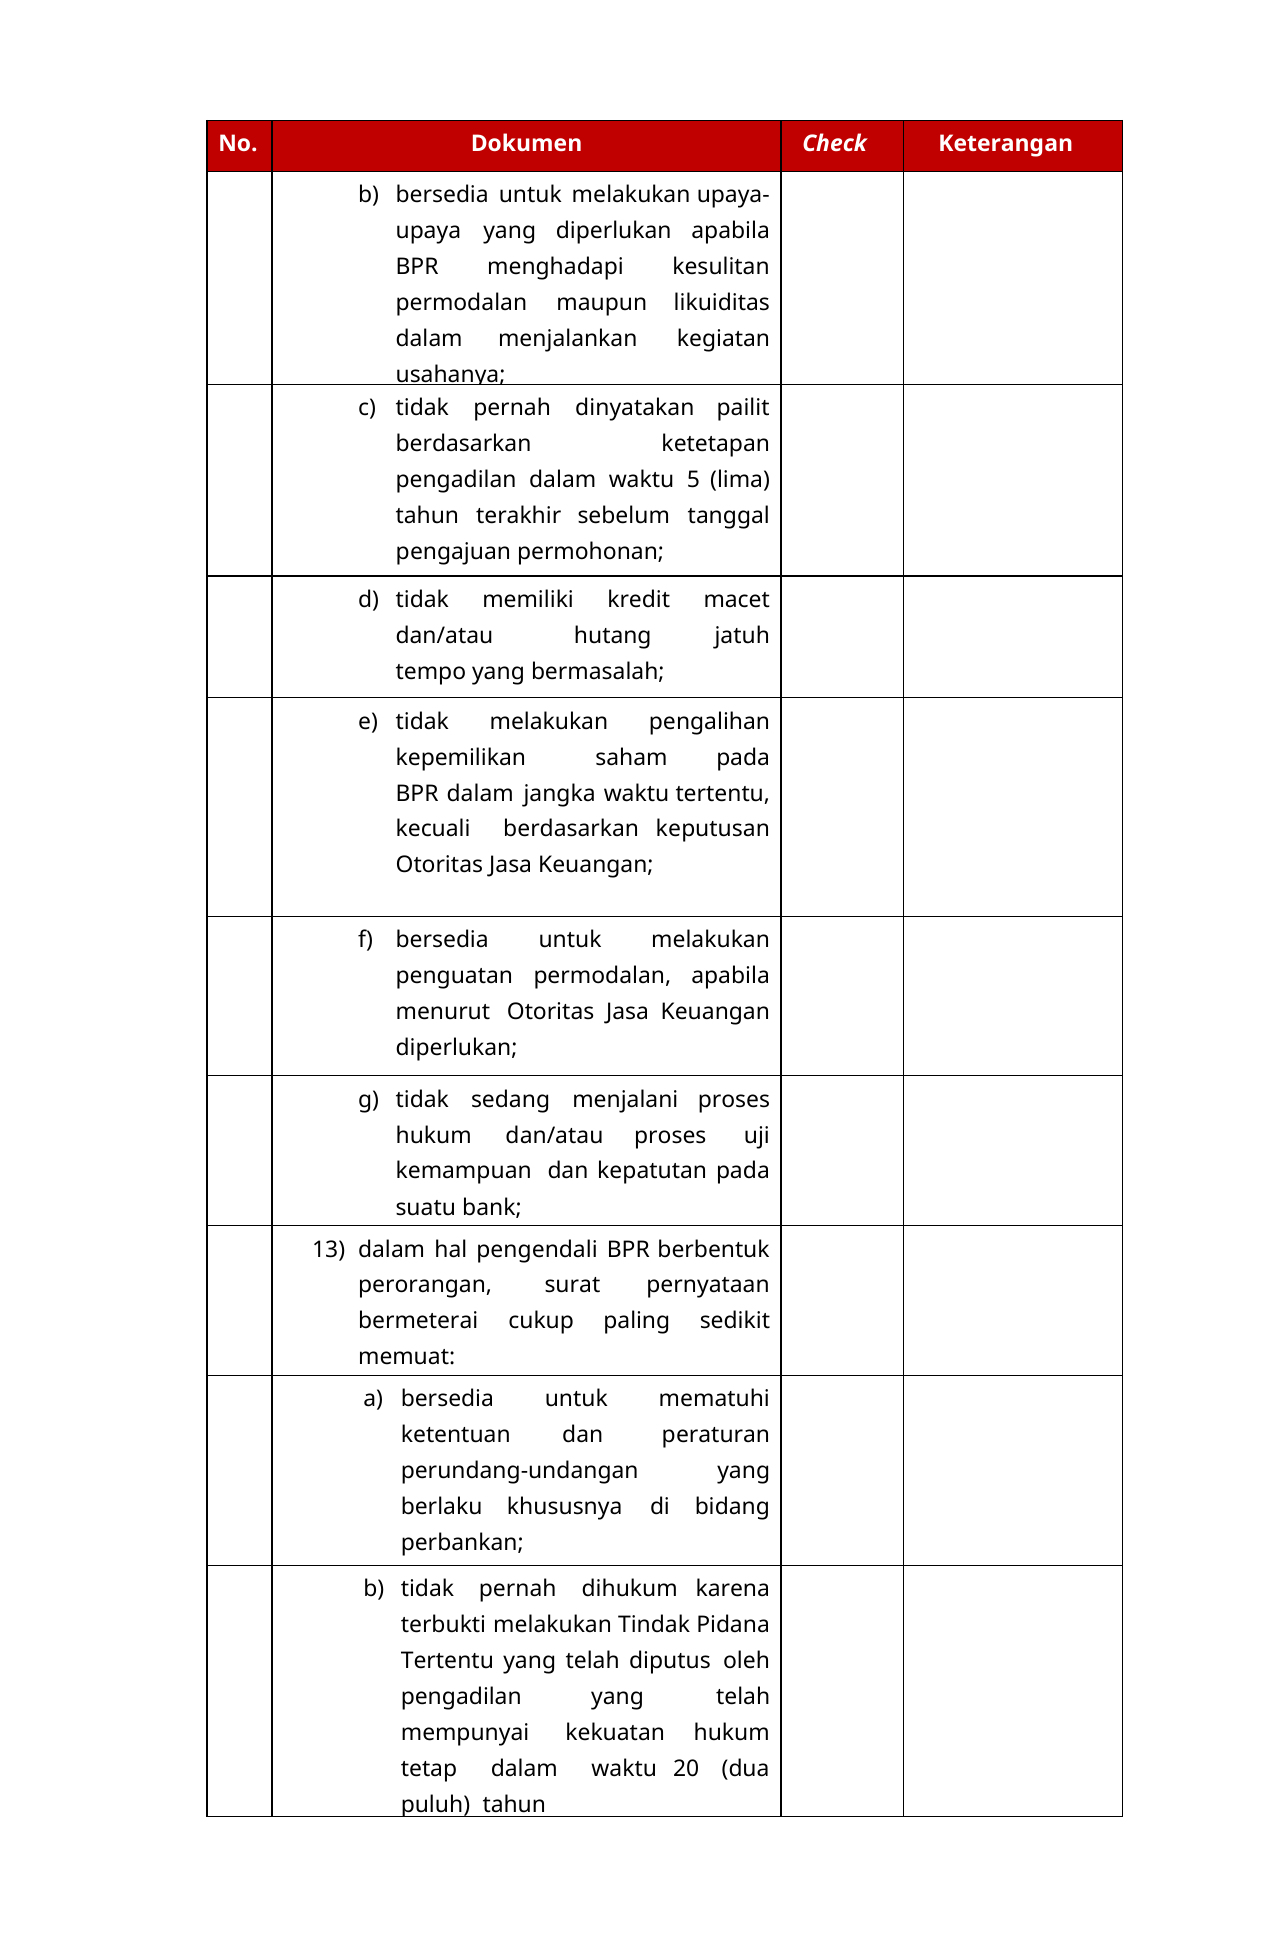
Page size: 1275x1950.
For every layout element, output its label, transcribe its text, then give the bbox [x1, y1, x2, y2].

table_cell bersedia untuk melakukan penguatan permodalan, apabila menurut Otoritas Jasa Keuangan diperlukan; [273, 917, 780, 1075]
table_cell [904, 1226, 1122, 1375]
table_cell [208, 917, 271, 1075]
table_cell [208, 172, 271, 383]
table_cell [782, 172, 903, 383]
table_cell [782, 577, 903, 697]
table_cell [208, 1376, 271, 1564]
table_cell [782, 1226, 903, 1375]
table_cell bersedia untuk melakukan upaya-upaya yang diperlukan apabila BPR menghadapi kesulitan permodalan maupun likuiditas dalam menjalankan kegiatan usahanya; [273, 172, 780, 383]
table_cell [782, 698, 903, 916]
table_cell [782, 385, 903, 575]
table_cell [782, 1376, 903, 1564]
table_cell [208, 1076, 271, 1225]
table_cell [904, 917, 1122, 1075]
table_cell tidak melakukan pengalihan kepemilikan saham pada BPR dalam jangka waktu tertentu, kecuali berdasarkan keputusan Otoritas Jasa Keuangan; [273, 698, 780, 916]
table_cell [208, 1566, 271, 1816]
table_cell [904, 1076, 1122, 1225]
table_header Check [782, 121, 903, 171]
table_cell [904, 698, 1122, 916]
table_cell tidak memiliki kredit macet dan/atau hutang jatuh tempo yang bermasalah; [273, 577, 780, 697]
table_cell [904, 172, 1122, 383]
table_cell bersedia untuk mematuhi ketentuan dan peraturan perundang-undangan yang berlaku khususnya di bidang perbankan; [273, 1376, 780, 1564]
table_cell [904, 1376, 1122, 1564]
table_cell [208, 698, 271, 916]
table_cell [782, 1076, 903, 1225]
table_cell [208, 577, 271, 697]
table_cell [782, 917, 903, 1075]
table_cell [208, 385, 271, 575]
table_header Keterangan [904, 121, 1122, 171]
table_header No. [208, 121, 271, 171]
table_cell [904, 385, 1122, 575]
table_cell tidak pernah dinyatakan pailit berdasarkan ketetapan pengadilan dalam waktu 5 (lima) tahun terakhir sebelum tanggal pengajuan permohonan; [273, 385, 780, 575]
table_header Dokumen [273, 121, 780, 171]
table_cell [904, 1566, 1122, 1816]
table_cell tidak pernah dihukum karena terbukti melakukan Tindak Pidana Tertentu yang telah diputus oleh pengadilan yang telah mempunyai kekuatan hukum tetap dalam waktu 20 (dua puluh) tahun [273, 1566, 780, 1816]
table_cell [208, 1226, 271, 1375]
table_cell tidak sedang menjalani proses hukum dan/atau proses uji kemampuan dan kepatutan pada suatu bank; [273, 1076, 780, 1225]
table_cell [782, 1566, 903, 1816]
table_cell dalam hal pengendali BPR berbentuk perorangan, surat pernyataan bermeterai cukup paling sedikit memuat: [273, 1226, 780, 1375]
table_cell [904, 577, 1122, 697]
